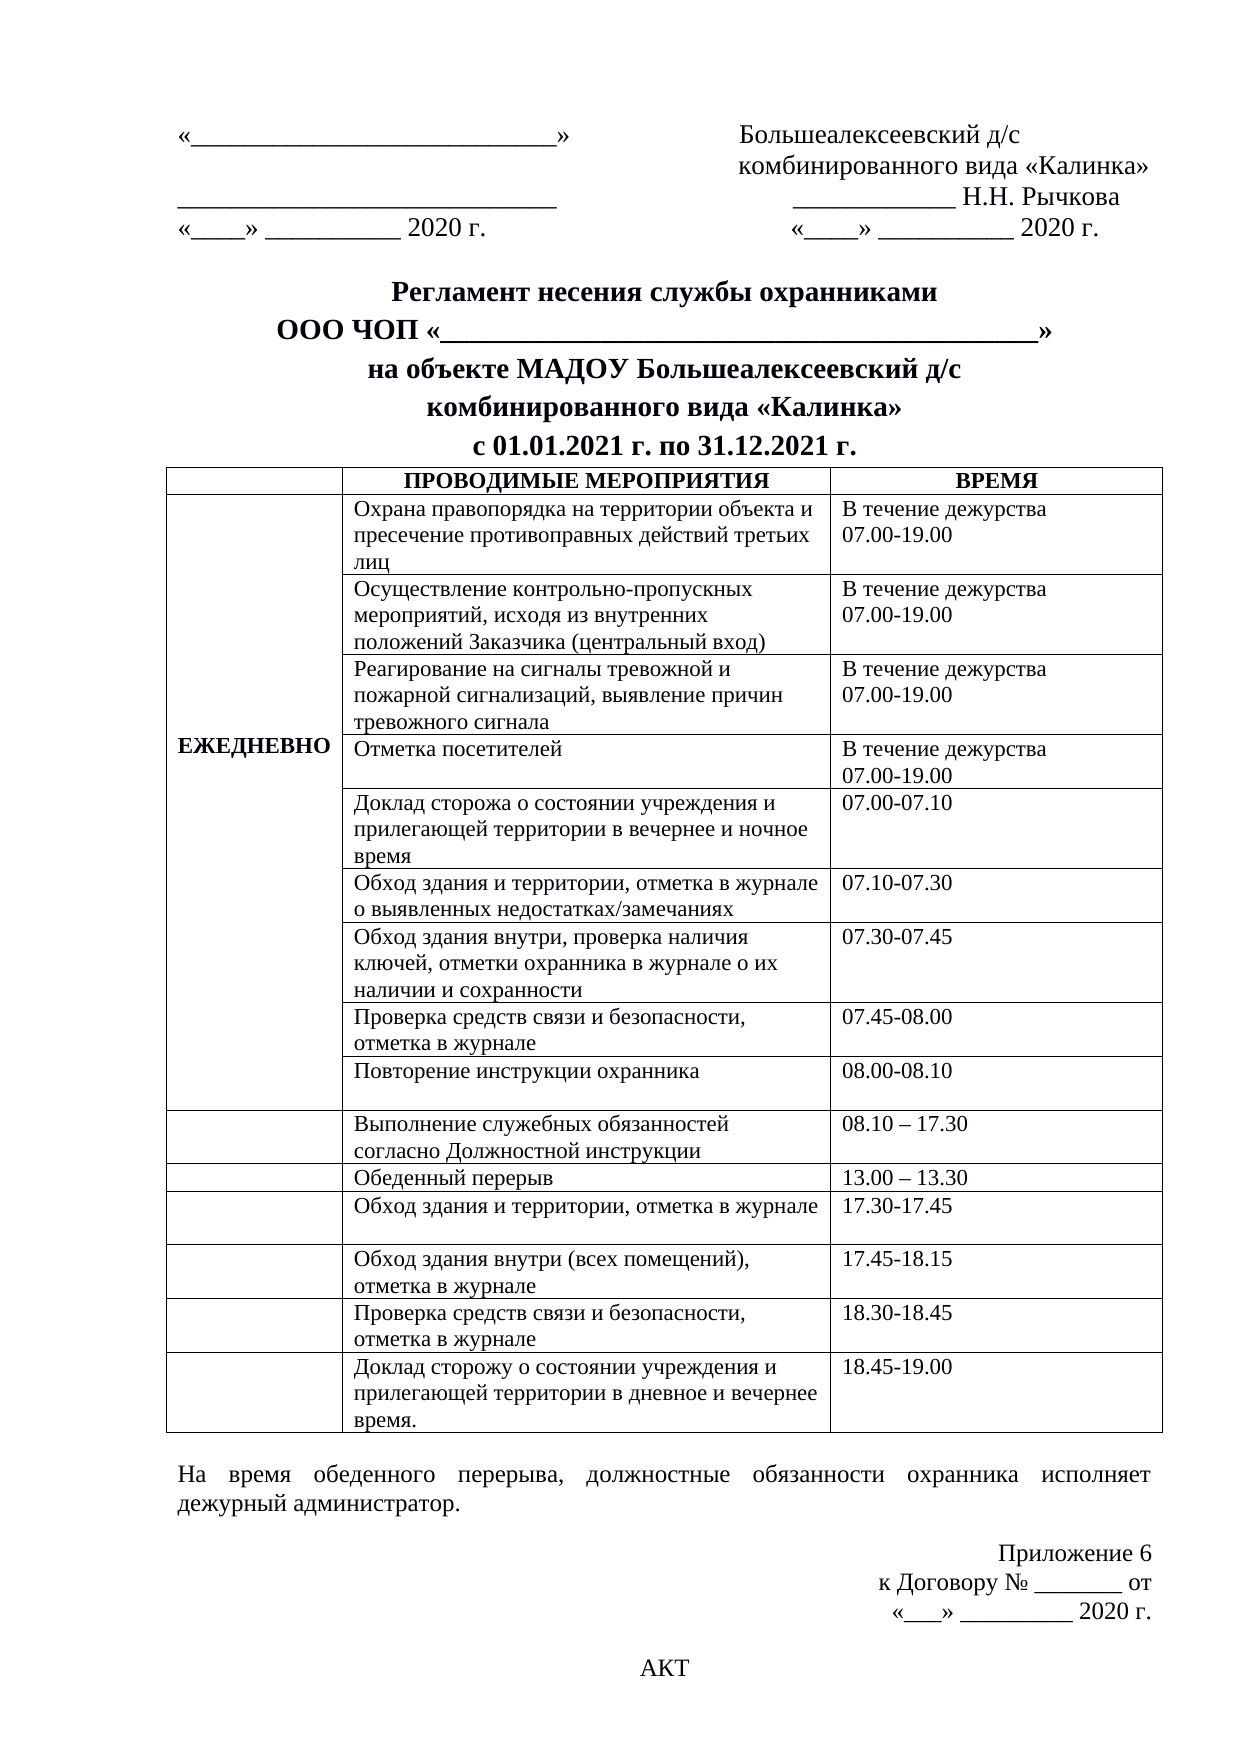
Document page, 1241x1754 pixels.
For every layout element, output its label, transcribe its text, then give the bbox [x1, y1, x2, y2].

table_cell Обход здания и территории, отметка в журнале [343, 1192, 830, 1244]
text ____________________________ ____________ Н.Н. Рычкова [177, 180, 1152, 212]
text с 01.01.2021 г. по 31.12.2021 г. [177, 428, 1152, 462]
text Приложение 6 [177, 1538, 1152, 1567]
table_header ВРЕМЯ [831, 468, 1162, 494]
table_cell В течение дежурства 07.00-19.00 [831, 495, 1162, 574]
table_cell 17.30-17.45 [831, 1192, 1162, 1244]
text «___________________________» Большеалексеевский д/с [177, 118, 1152, 149]
table_cell Проверка средств связи и безопасности, отметка в журнале [343, 1299, 830, 1352]
table_cell [167, 1353, 342, 1432]
table_cell 07.00-07.10 [831, 789, 1162, 868]
table_cell 18.45-19.00 [831, 1353, 1162, 1432]
table_cell [167, 1164, 342, 1191]
text «___» _________ 2020 г. [827, 1596, 1152, 1625]
table_cell Реагирование на сигналы тревожной и пожарной сигнализаций, выявление причин тревожного сигнала [343, 655, 830, 734]
table_cell Обеденный перерыв [343, 1164, 830, 1191]
table_cell 13.00 – 13.30 [831, 1164, 1162, 1191]
table_cell Осуществление контрольно-пропускных мероприятий, исходя из внутренних положений Заказчика (центральный вход) [343, 575, 830, 654]
text комбинированного вида «Калинка» [177, 149, 1152, 180]
table_cell [167, 1192, 342, 1244]
table_cell Охрана правопорядка на территории объекта и пресечение противоправных действий третьих лиц [343, 495, 830, 574]
text «____» __________ 2020 г. «____» __________ 2020 г. [177, 212, 1152, 243]
table_cell [167, 1245, 342, 1298]
table_cell 07.45-08.00 [831, 1003, 1162, 1056]
table_cell 17.45-18.15 [831, 1245, 1162, 1298]
table_cell 07.30-07.45 [831, 923, 1162, 1002]
table_cell Доклад сторожа о состоянии учреждения и прилегающей территории в вечернее и ночное время [343, 789, 830, 868]
table_cell 08.10 – 17.30 [831, 1111, 1162, 1163]
table_cell [167, 1299, 342, 1352]
text к Договору № _______ от [827, 1567, 1152, 1596]
table_cell 08.00-08.10 [831, 1057, 1162, 1109]
table_cell В течение дежурства 07.00-19.00 [831, 655, 1162, 734]
text на объекте МАДОУ Большеалексеевский д/с [177, 351, 1152, 384]
table_cell В течение дежурства 07.00-19.00 [831, 735, 1162, 788]
table_cell 07.10-07.30 [831, 869, 1162, 922]
table_cell Проверка средств связи и безопасности, отметка в журнале [343, 1003, 830, 1056]
table_cell Выполнение служебных обязанностей согласно Должностной инструкции [343, 1111, 830, 1163]
table_cell [167, 1111, 342, 1163]
table_cell В течение дежурства 07.00-19.00 [831, 575, 1162, 654]
text ООО ЧОП «_________________________________________» [177, 312, 1152, 346]
table_cell 18.30-18.45 [831, 1299, 1162, 1352]
table_cell Отметка посетителей [343, 735, 830, 788]
table_cell ЕЖЕДНЕВНО [167, 495, 342, 1109]
table_header [167, 468, 342, 494]
text На время обеденного перерыва, должностные обязанности охранника исполняет дежурный администратор. [177, 1459, 1152, 1517]
text АКТ [177, 1653, 1152, 1682]
table_cell Повторение инструкции охранника [343, 1057, 830, 1109]
text комбинированного вида «Калинка» [177, 389, 1152, 423]
table_cell Обход здания внутри, проверка наличия ключей, отметки охранника в журнале о их наличии и сохранности [343, 923, 830, 1002]
table_header ПРОВОДИМЫЕ МЕРОПРИЯТИЯ [343, 468, 830, 494]
table_cell Доклад сторожу о состоянии учреждения и прилегающей территории в дневное и вечернее время. [343, 1353, 830, 1432]
text Регламент несения службы охранниками [177, 274, 1152, 307]
table_cell Обход здания внутри (всех помещений), отметка в журнале [343, 1245, 830, 1298]
table_cell Обход здания и территории, отметка в журнале о выявленных недостатках/замечаниях [343, 869, 830, 922]
